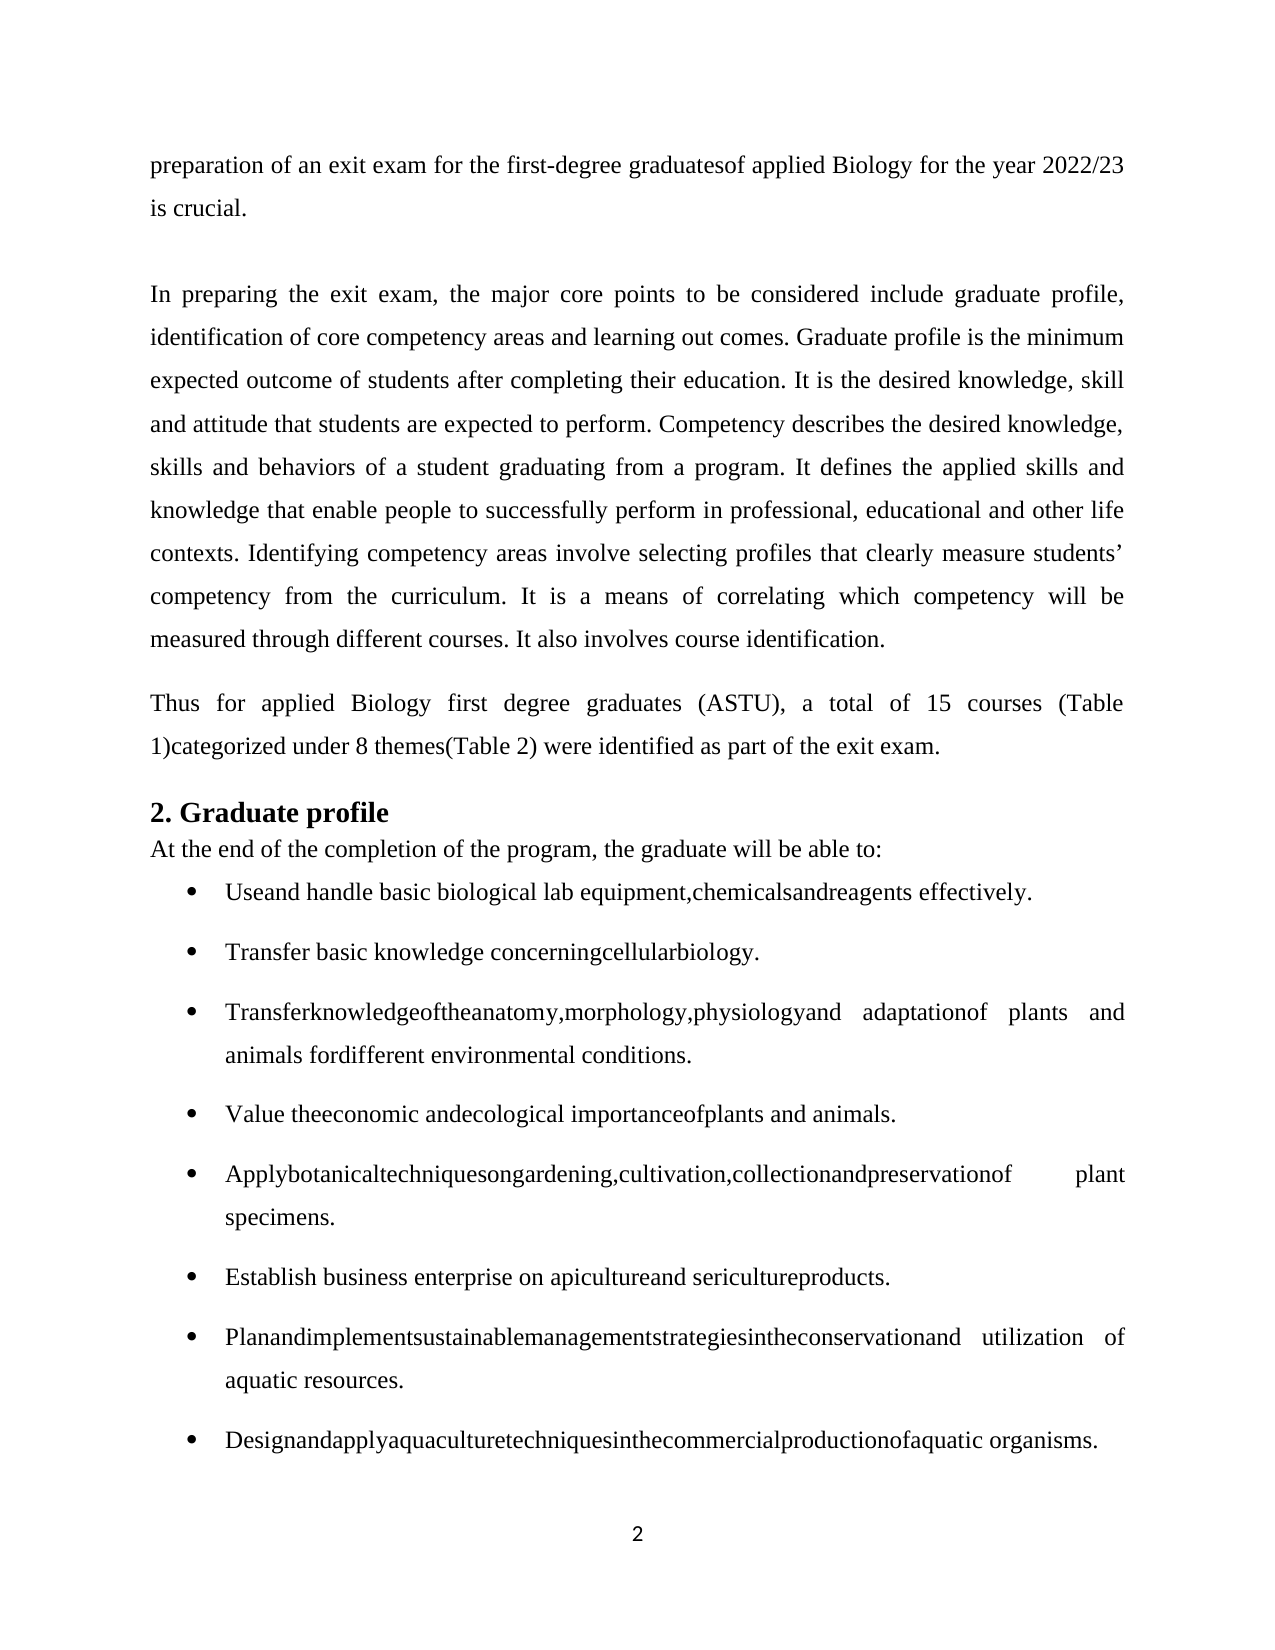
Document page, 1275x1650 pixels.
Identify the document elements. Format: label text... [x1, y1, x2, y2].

text In preparing the exit exam, the major core points to be considered include graduate profile, identification of core competency areas and learning out comes. Graduate profile is the minimum expected outcome of students after completing their education. It is the desired knowledge, skill and attitude that students are expected to perform. Competency describes the desired knowledge, skills and behaviors of a student graduating from a program. It defines the applied skills and knowledge that enable people to successfully perform in professional, educational and other life contexts. Identifying competency areas involve selecting profiles that clearly measure students’ competency from the curriculum. It is a means of correlating which competency will be measured through different courses. It also involves course identification. [150, 279, 1125, 653]
list Applybotanicaltechniquesongardening,cultivation,collectionandpreservationof plant specimens. [187, 1159, 1125, 1231]
list Transfer basic knowledge concerningcellularbiology. [187, 937, 1125, 966]
text Thus for applied Biology first degree graduates (ASTU), a total of 15 courses (Table 1)categorized under 8 themes(Table 2) were identified as part of the exit exam. [150, 688, 1125, 760]
subtitle 2. Graduate profile [150, 795, 1125, 829]
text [150, 150, 1125, 222]
list Designandapplyaquaculturetechniquesinthecommercialproductionofaquatic organisms. [187, 1425, 1125, 1454]
list Establish business enterprise on apicultureand sericultureproducts. [187, 1262, 1125, 1291]
text At the end of the completion of the program, the graduate will be able to: [150, 834, 1125, 863]
list Planandimplementsustainablemanagementstrategiesintheconservationand utilization of aquatic resources. [187, 1322, 1125, 1394]
list Value theeconomic andecological importanceofplants and animals. [187, 1099, 1125, 1128]
list Transferknowledgeoftheanatomy,morphology,physiologyand adaptationof plants and animals fordifferent environmental conditions. [187, 997, 1125, 1068]
list Useand handle basic biological lab equipment,chemicalsandreagents effectively. [187, 877, 1125, 906]
